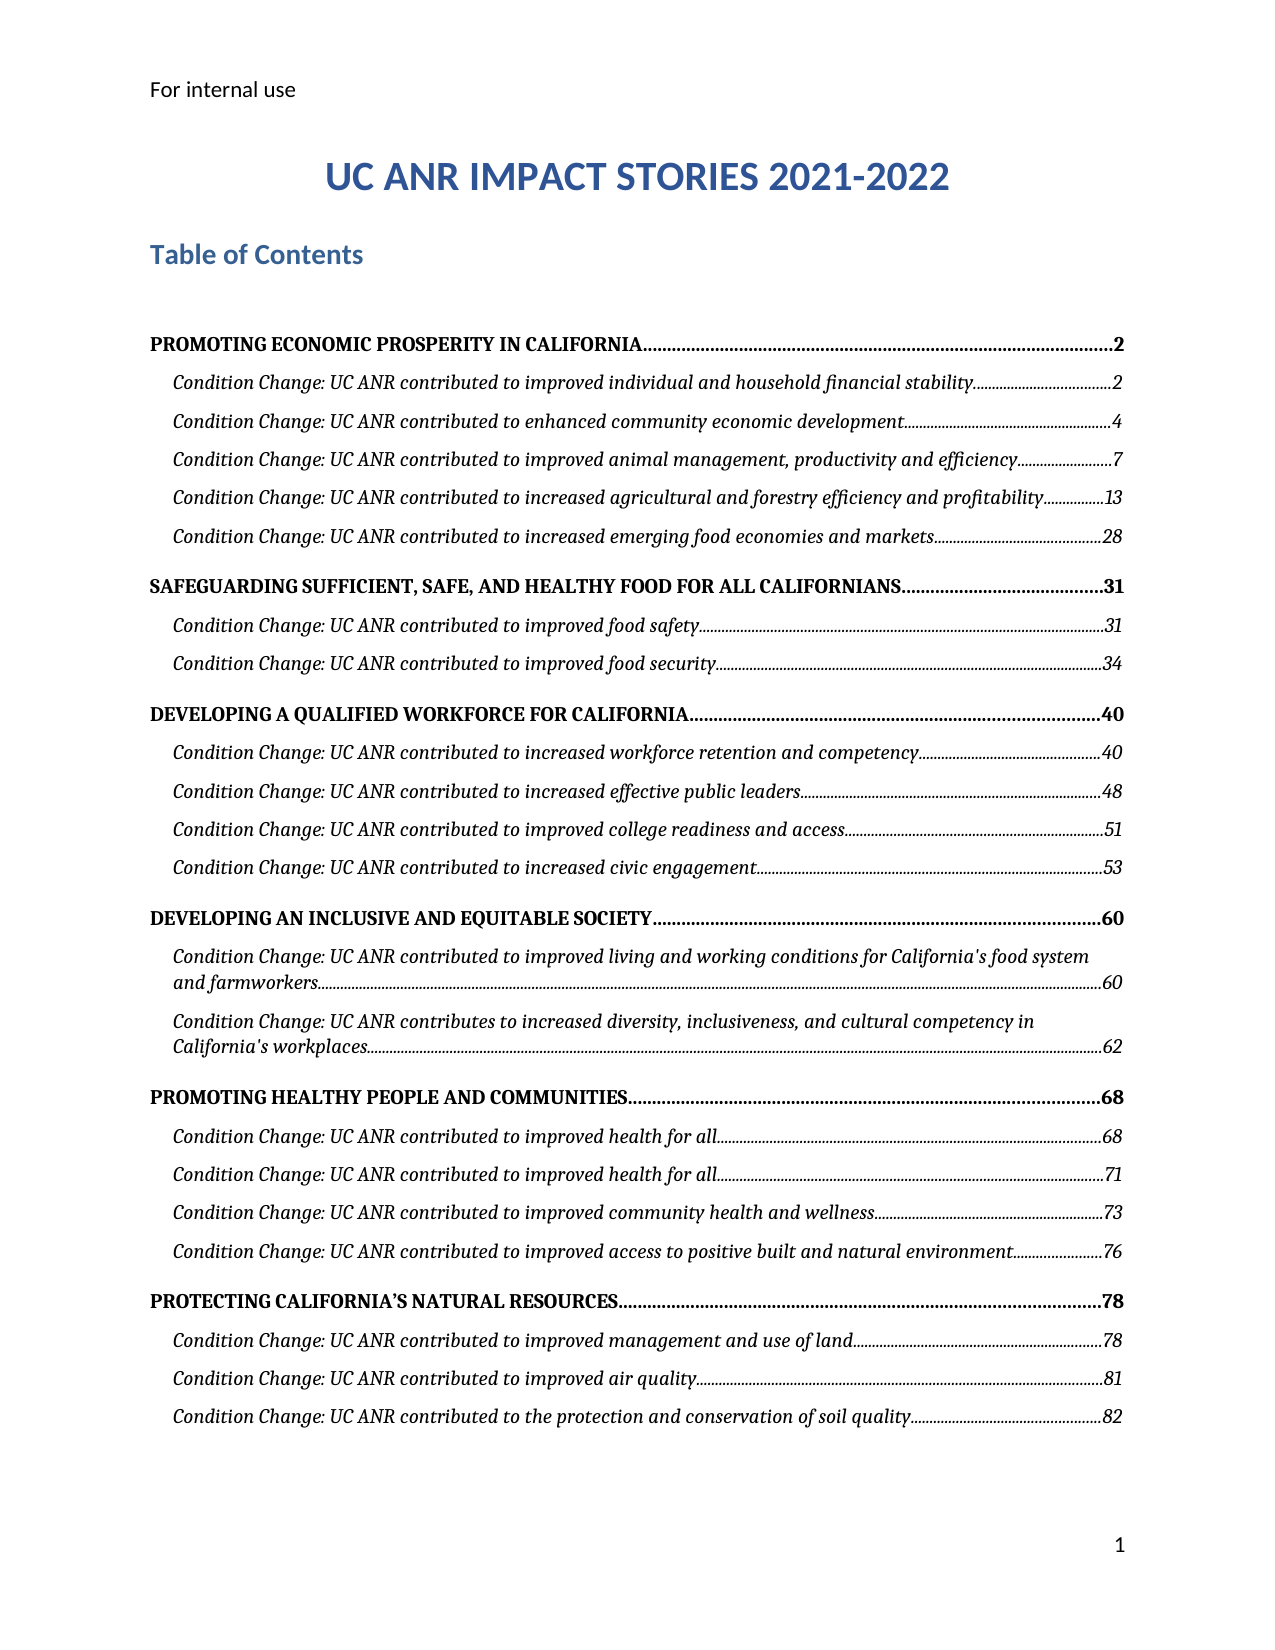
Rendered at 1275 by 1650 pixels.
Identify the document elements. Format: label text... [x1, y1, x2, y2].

text Table of Contents [150, 236, 1125, 272]
text UC ANR IMPACT STORIES 2021-2022 [150, 150, 1125, 201]
